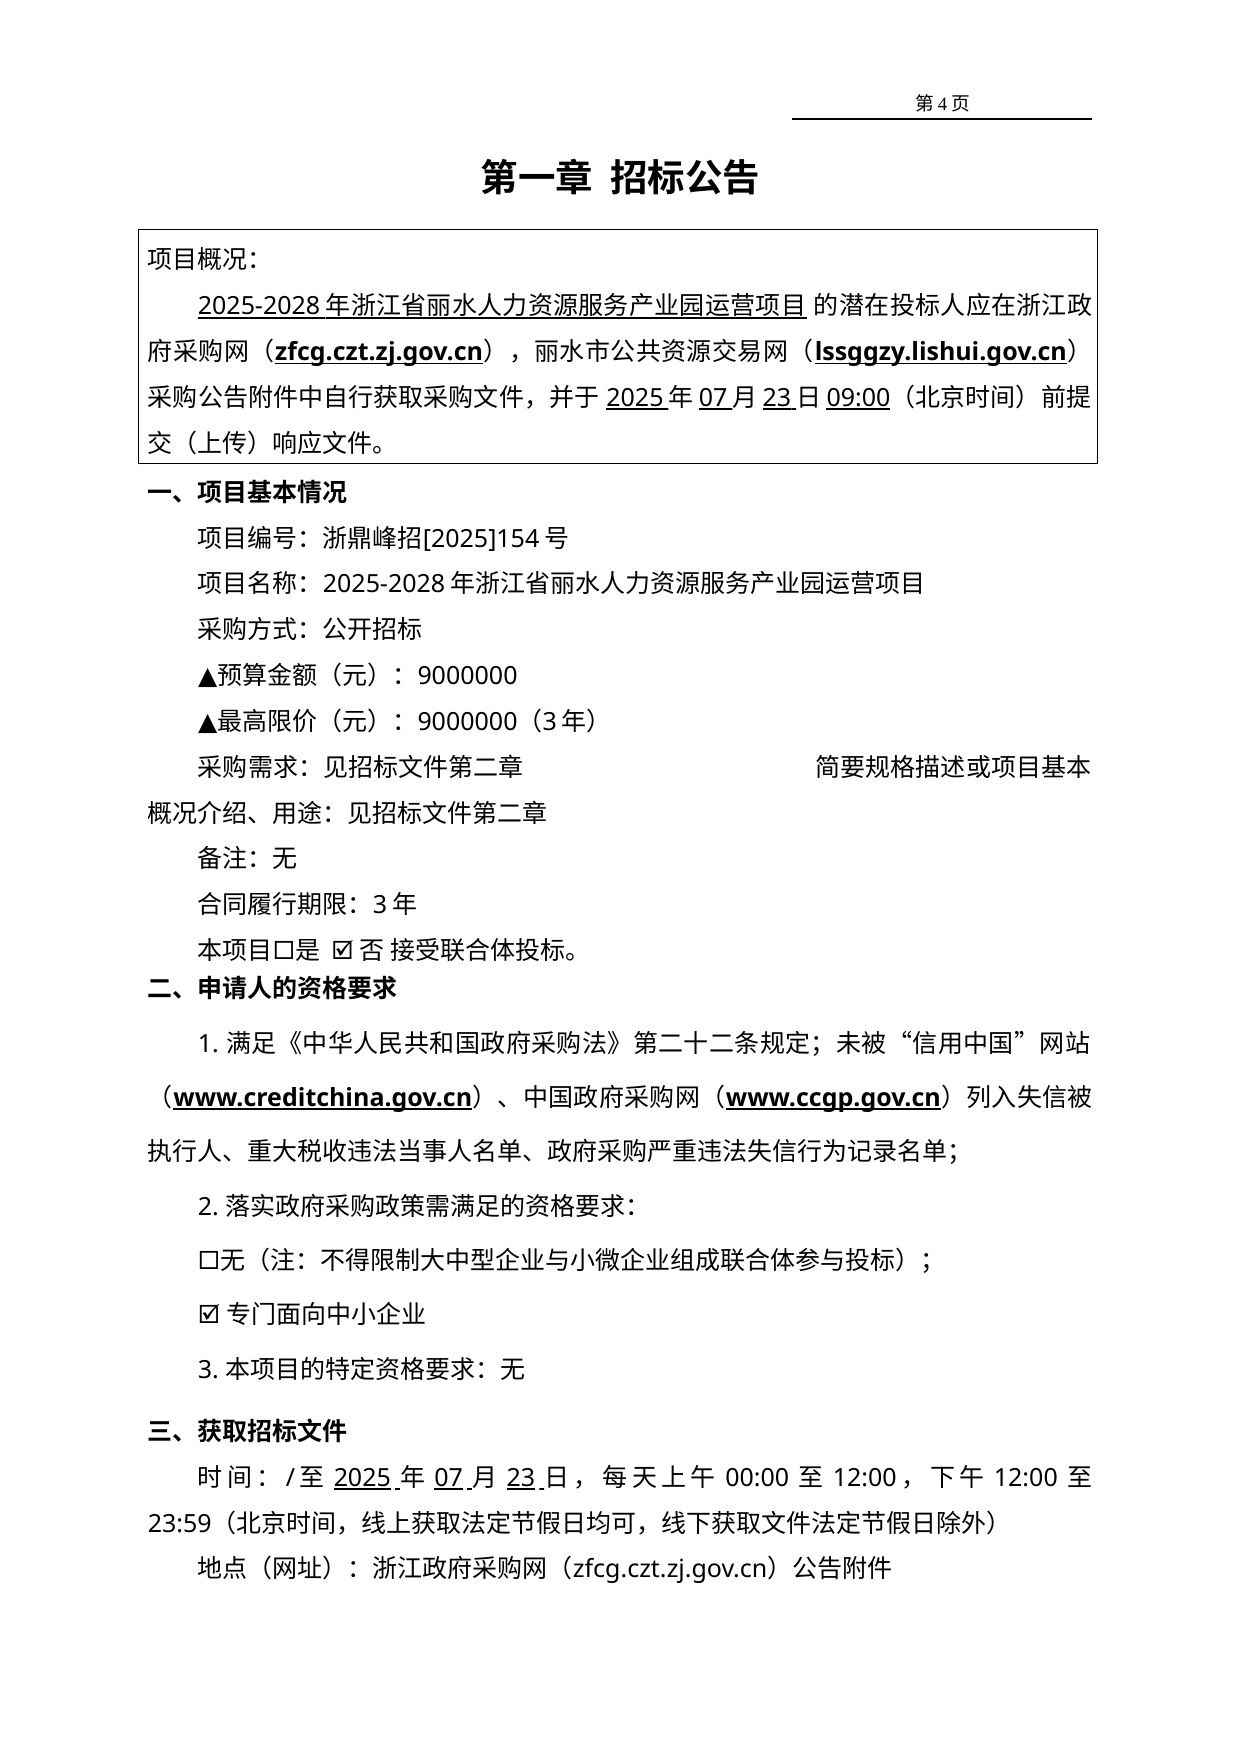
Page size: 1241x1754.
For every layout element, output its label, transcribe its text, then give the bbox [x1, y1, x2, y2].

text 2025-2028年浙江省丽水人力资源服务产业园运营项目 的潜在投标人应在浙江政府采购网（zfcg.czt.zj.gov.cn），丽水市公共资源交易网（lssggzy.lishui.gov.cn）采购公告附件中自行获取采购文件，并于2025年07月23日09:00（北京时间）前提交（上传）响应文件。 [139, 275, 1097, 463]
text 备注：无 [148, 831, 1092, 877]
text 二、申请人的资格要求 [148, 969, 1092, 1005]
text 1. 满足《中华人民共和国政府采购法》第二十二条规定；未被“信用中国”网站（www.creditchina.gov.cn）、中国政府采购网（www.ccgp.gov.cn）列入失信被执行人、重大税收违法当事人名单、政府采购严重违法失信行为记录名单； [148, 1023, 1092, 1168]
text ▲最高限价（元）：9000000（3年） [148, 694, 1092, 739]
text 2. 落实政府采购政策需满足的资格要求： [148, 1186, 1092, 1222]
text 地点（网址）：浙江政府采购网（zfcg.czt.zj.gov.cn）公告附件 [148, 1541, 1092, 1587]
list 本项目的特定资格要求：无 [148, 1349, 1092, 1386]
text 专门面向中小企业 [148, 1295, 1092, 1331]
text 项目名称：2025-2028年浙江省丽水人力资源服务产业园运营项目 [148, 556, 1092, 602]
text 本项目是 否 接受联合体投标。 [148, 923, 1092, 969]
title 第一章 招标公告 [148, 148, 1092, 202]
text 时间：/至2025年07月23日，每天上午00:00至12:00，下午12:00至23:59（北京时间，线上获取法定节假日均可，线下获取文件法定节假日除外） [148, 1449, 1092, 1541]
text ▲预算金额（元）：9000000 [148, 648, 1092, 694]
text 采购方式：公开招标 [148, 602, 1092, 648]
text 一、项目基本情况 [148, 464, 1092, 510]
text 项目编号：浙鼎峰招[2025]154号 [148, 510, 1092, 556]
text 项目概况： [139, 230, 1097, 275]
text 无（注：不得限制大中型企业与小微企业组成联合体参与投标）； [148, 1241, 1092, 1277]
text 三、获取招标文件 [148, 1404, 1092, 1449]
text 合同履行期限：3年 [148, 877, 1092, 923]
text 采购需求：见招标文件第二章 简要规格描述或项目基本概况介绍、用途：见招标文件第二章 [148, 739, 1092, 831]
